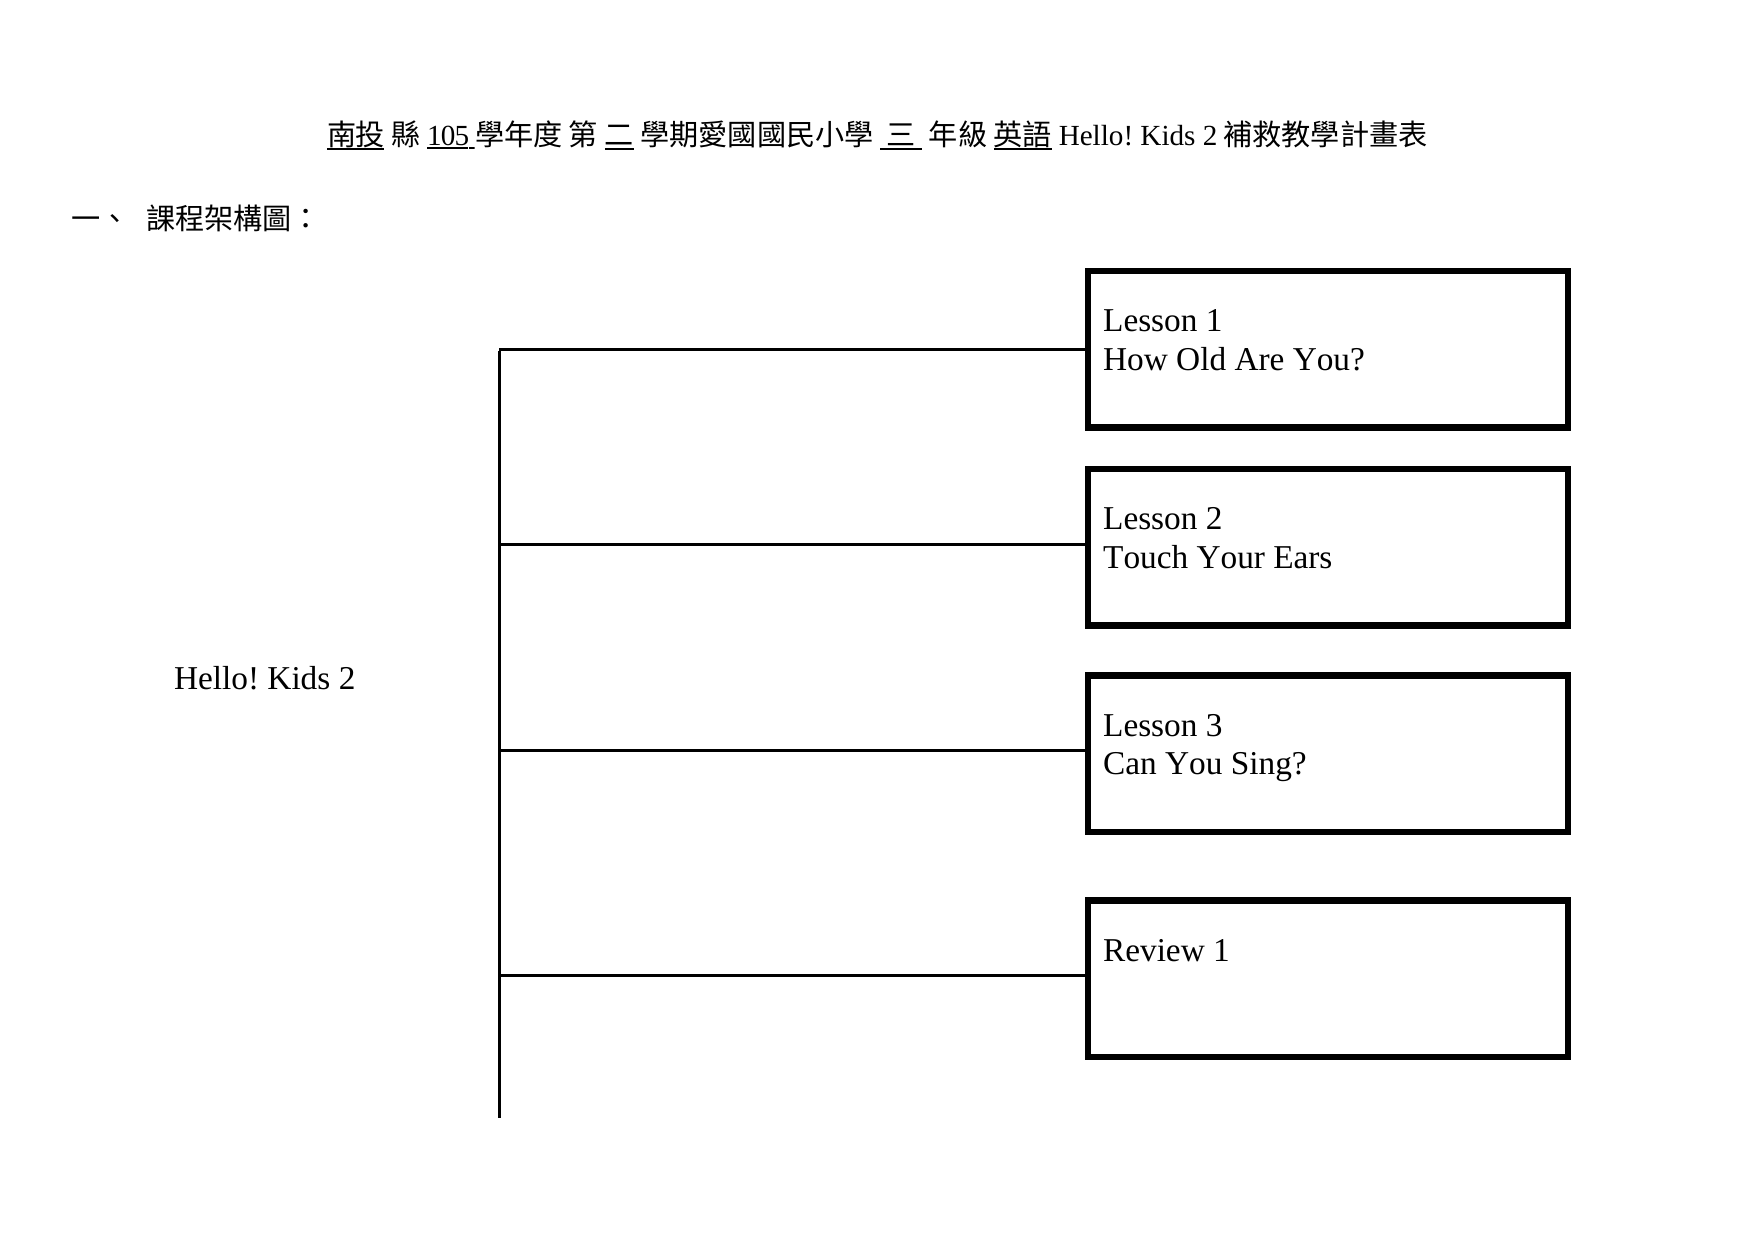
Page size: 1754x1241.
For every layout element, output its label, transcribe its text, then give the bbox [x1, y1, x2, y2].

list 課程架構圖： [71, 179, 1683, 254]
text 南投 縣 105學年度 第 二 學期愛國國民小學 三 年級 英語 Hello! Kids 2補救教學計畫表 [71, 95, 1683, 170]
